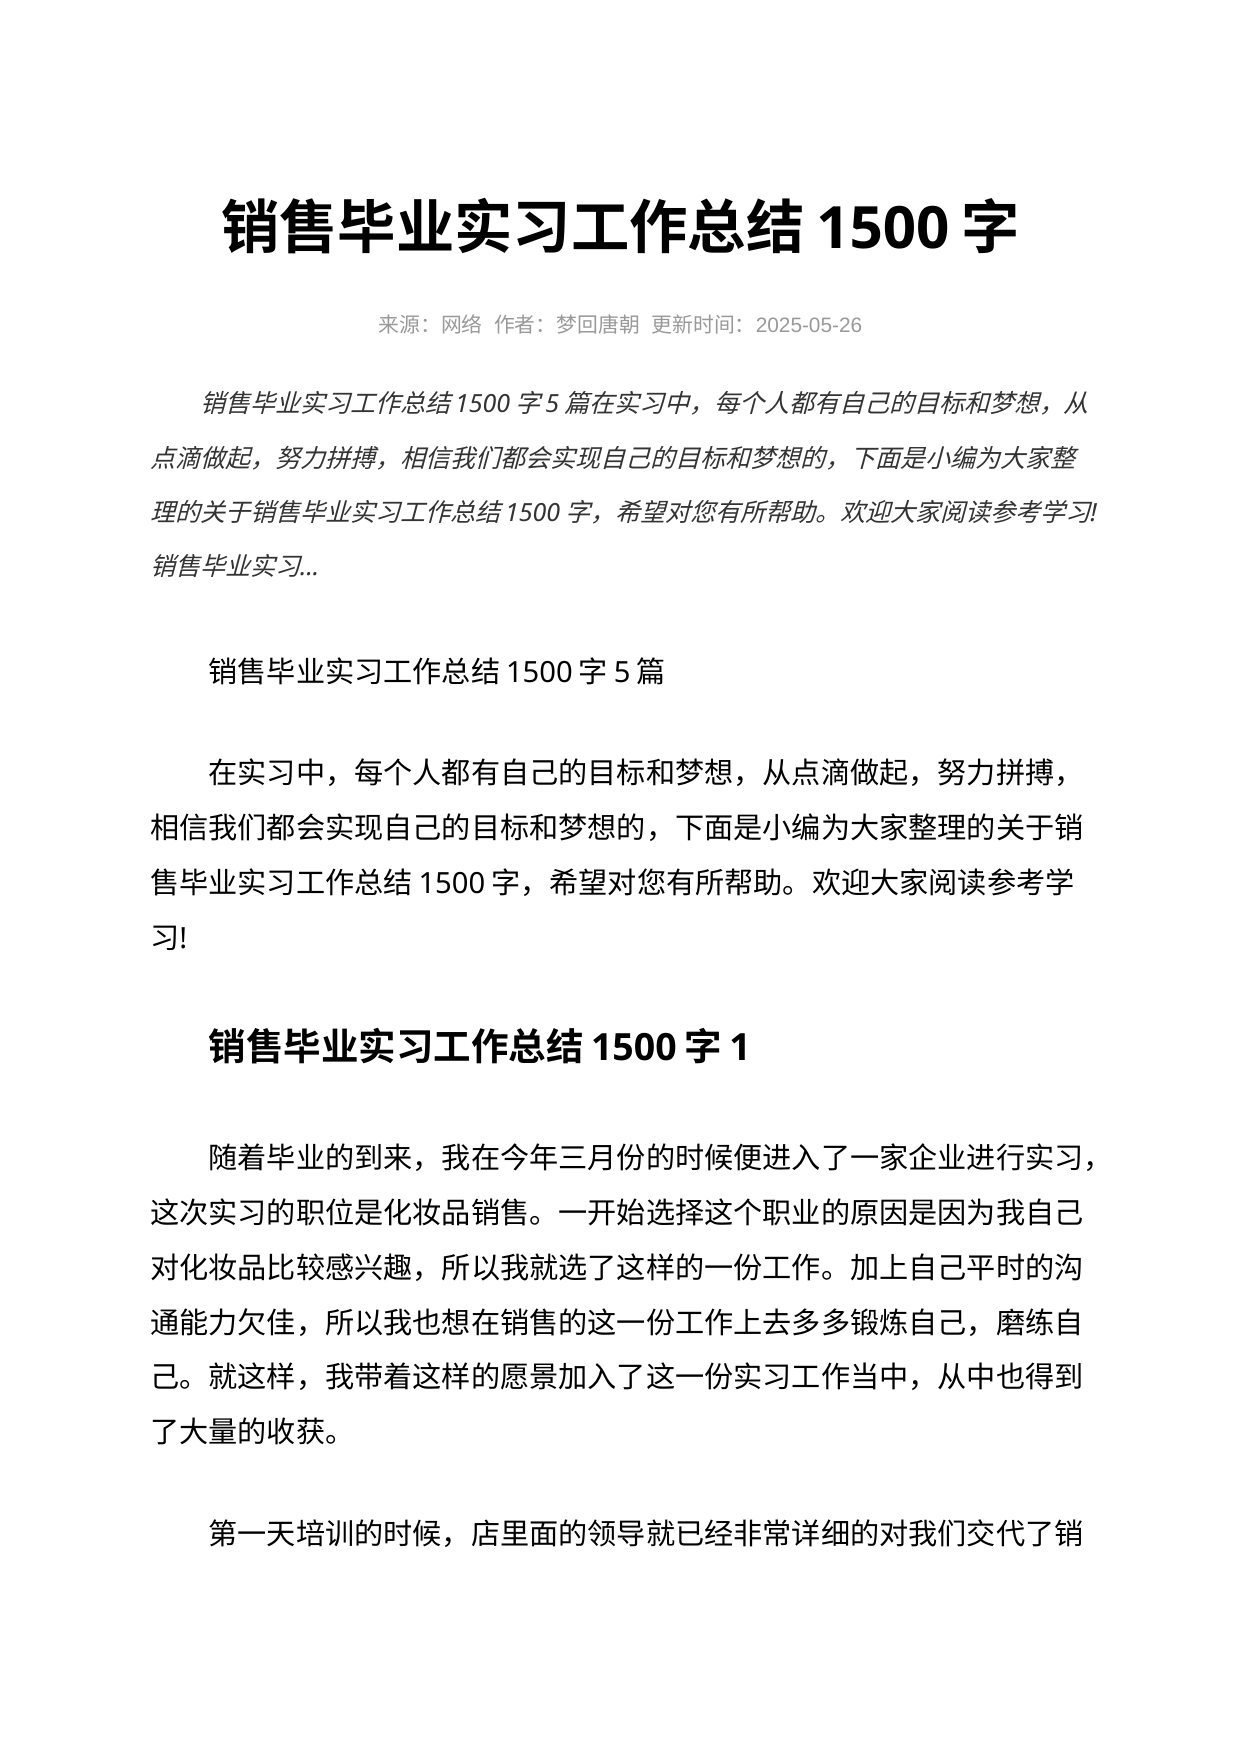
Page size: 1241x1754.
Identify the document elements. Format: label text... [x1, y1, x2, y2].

text 销售毕业实习工作总结1500字5篇 [150, 648, 1090, 691]
subtitle 销售毕业实习工作总结1500字 [150, 181, 1090, 266]
text 销售毕业实习工作总结1500字1 [150, 1017, 1090, 1071]
text 来源：网络 作者：梦回唐朝 更新时间：2025-05-26 [150, 313, 1090, 337]
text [150, 1511, 1090, 1553]
text 销售毕业实习工作总结1500字5篇在实习中，每个人都有自己的目标和梦想，从点滴做起，努力拼搏，相信我们都会实现自己的目标和梦想的，下面是小编为大家整理的关于销售毕业实习工作总结1500字，希望对您有所帮助。欢迎大家阅读参考学习!销售毕业实习... [150, 384, 1090, 583]
text 在实习中，每个人都有自己的目标和梦想，从点滴做起，努力拼搏，相信我们都会实现自己的目标和梦想的，下面是小编为大家整理的关于销售毕业实习工作总结1500字，希望对您有所帮助。欢迎大家阅读参考学习! [150, 750, 1090, 957]
text 随着毕业的到来，我在今年三月份的时候便进入了一家企业进行实习，这次实习的职位是化妆品销售。一开始选择这个职业的原因是因为我自己对化妆品比较感兴趣，所以我就选了这样的一份工作。加上自己平时的沟通能力欠佳，所以我也想在销售的这一份工作上去多多锻炼自己，磨练自己。就这样，我带着这样的愿景加入了这一份实习工作当中，从中也得到了大量的收获。 [150, 1134, 1090, 1451]
